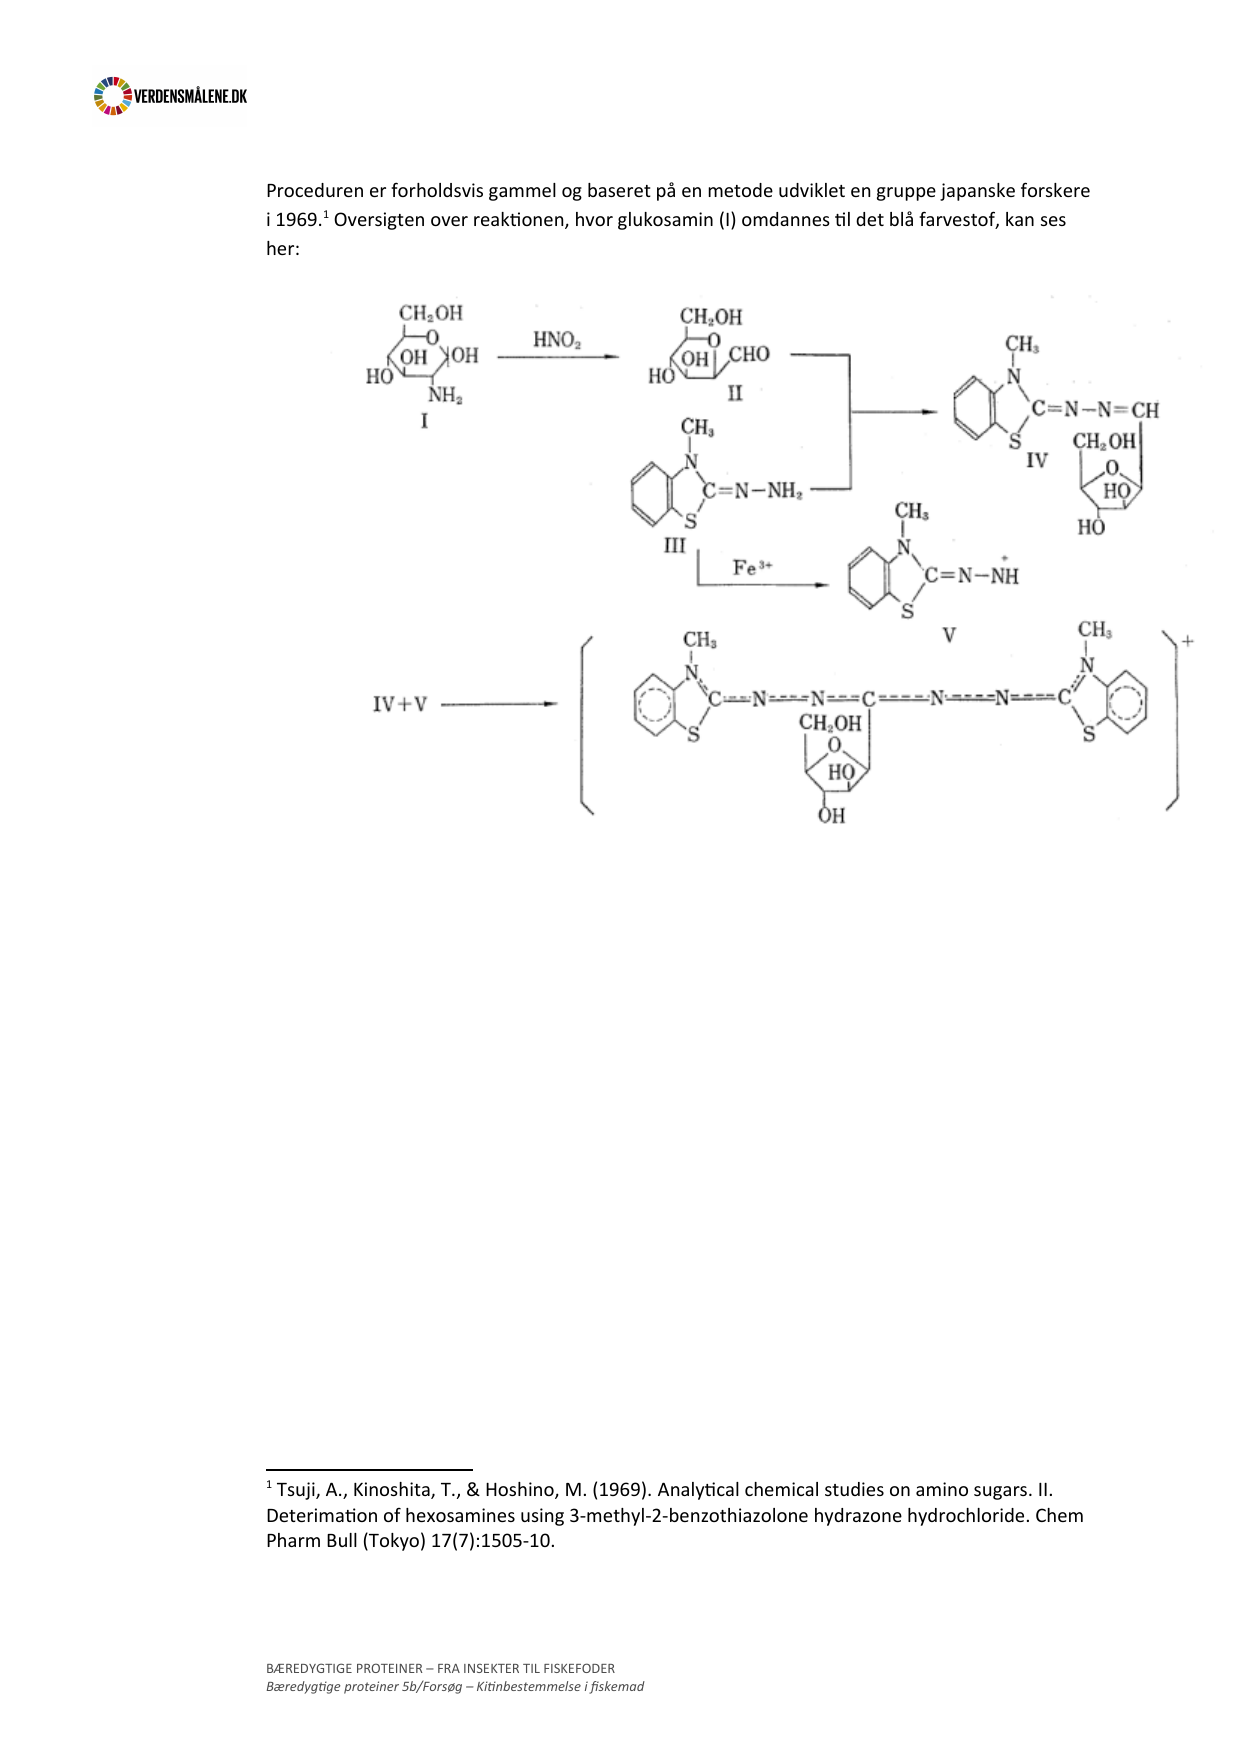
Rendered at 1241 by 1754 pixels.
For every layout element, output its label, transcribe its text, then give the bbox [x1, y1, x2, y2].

picture [92, 65, 248, 127]
text Proceduren er forholdsvis gammel og baseret på en metode udviklet en gruppe japanske forskere i 1969. Oversigten over reaktionen, hvor glukosamin (I) omdannes til det blå farvestof, kan ses her: [266, 177, 1092, 261]
picture [265, 264, 1241, 846]
